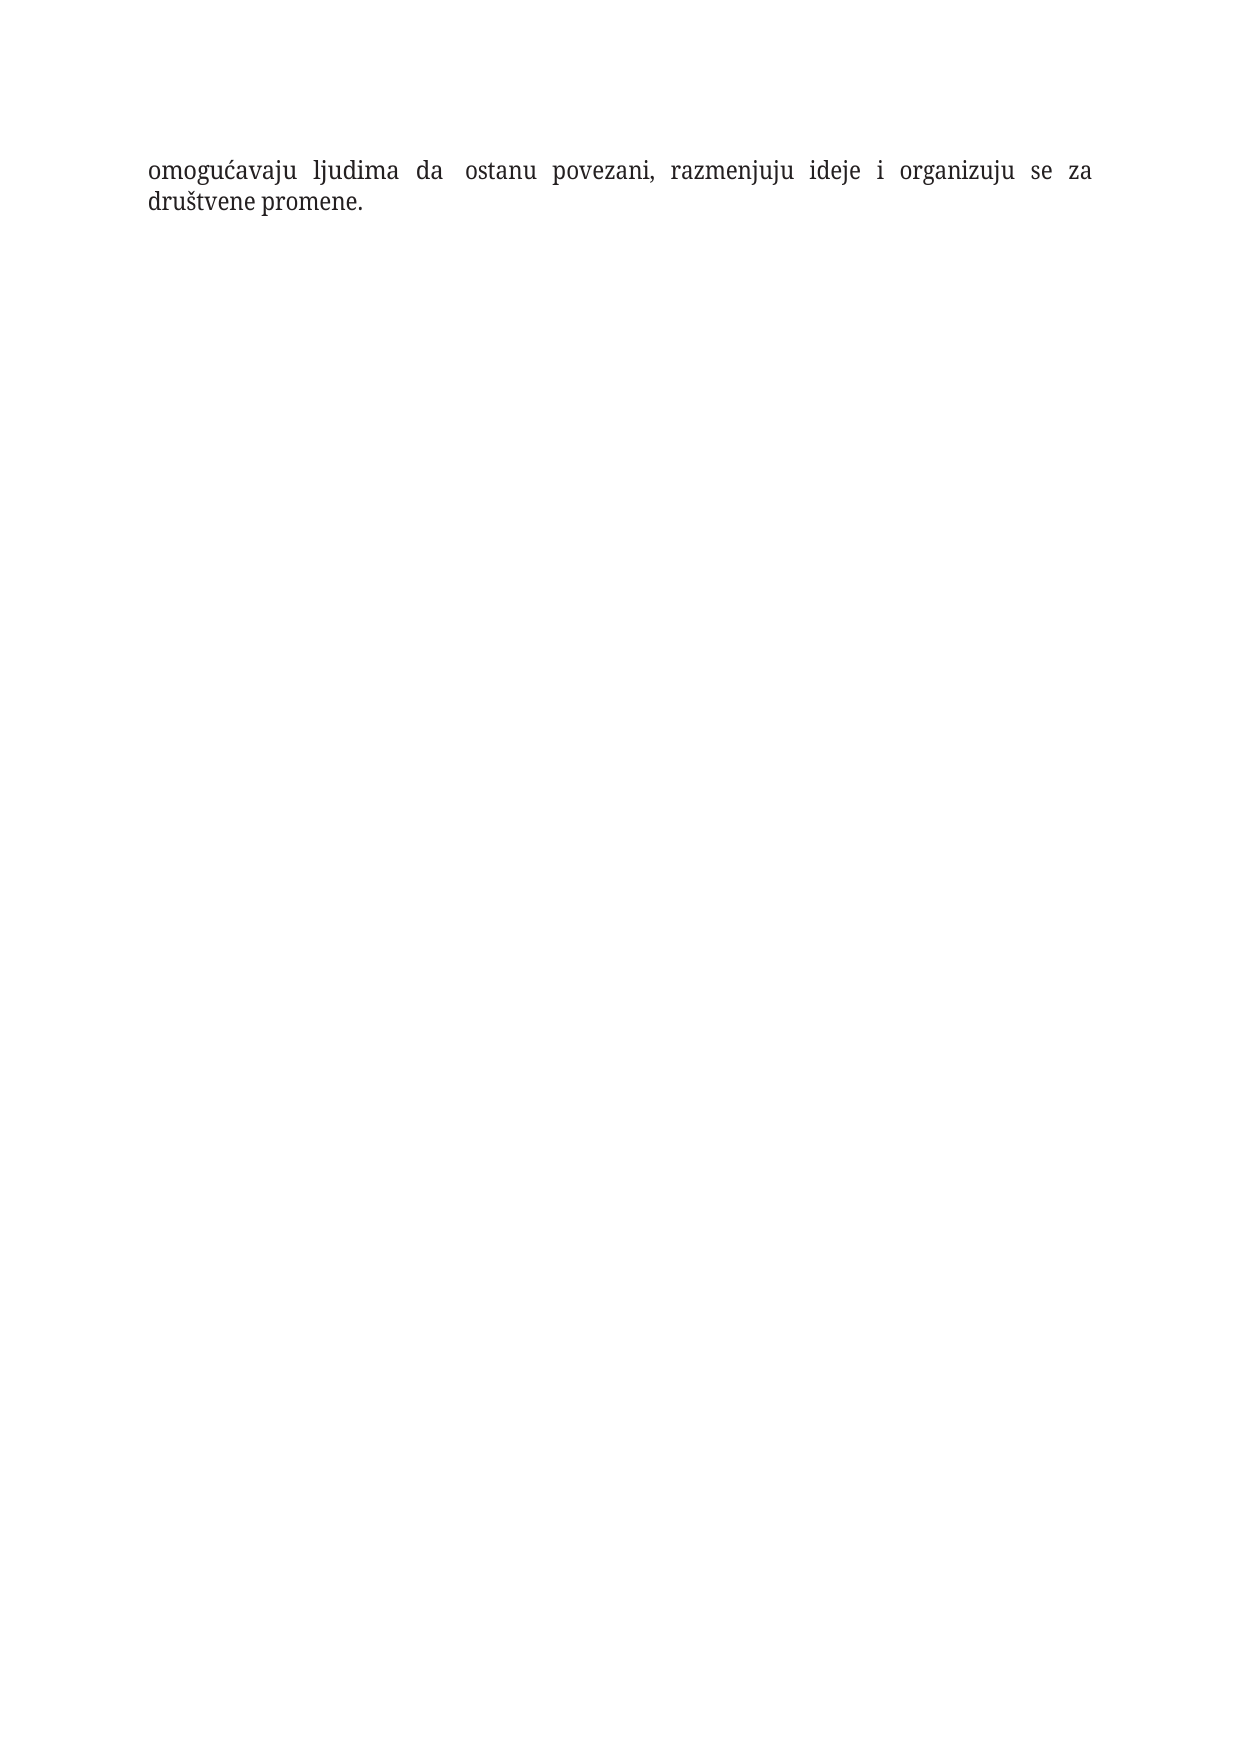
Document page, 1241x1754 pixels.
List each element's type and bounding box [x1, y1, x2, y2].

text [148, 154, 1093, 217]
